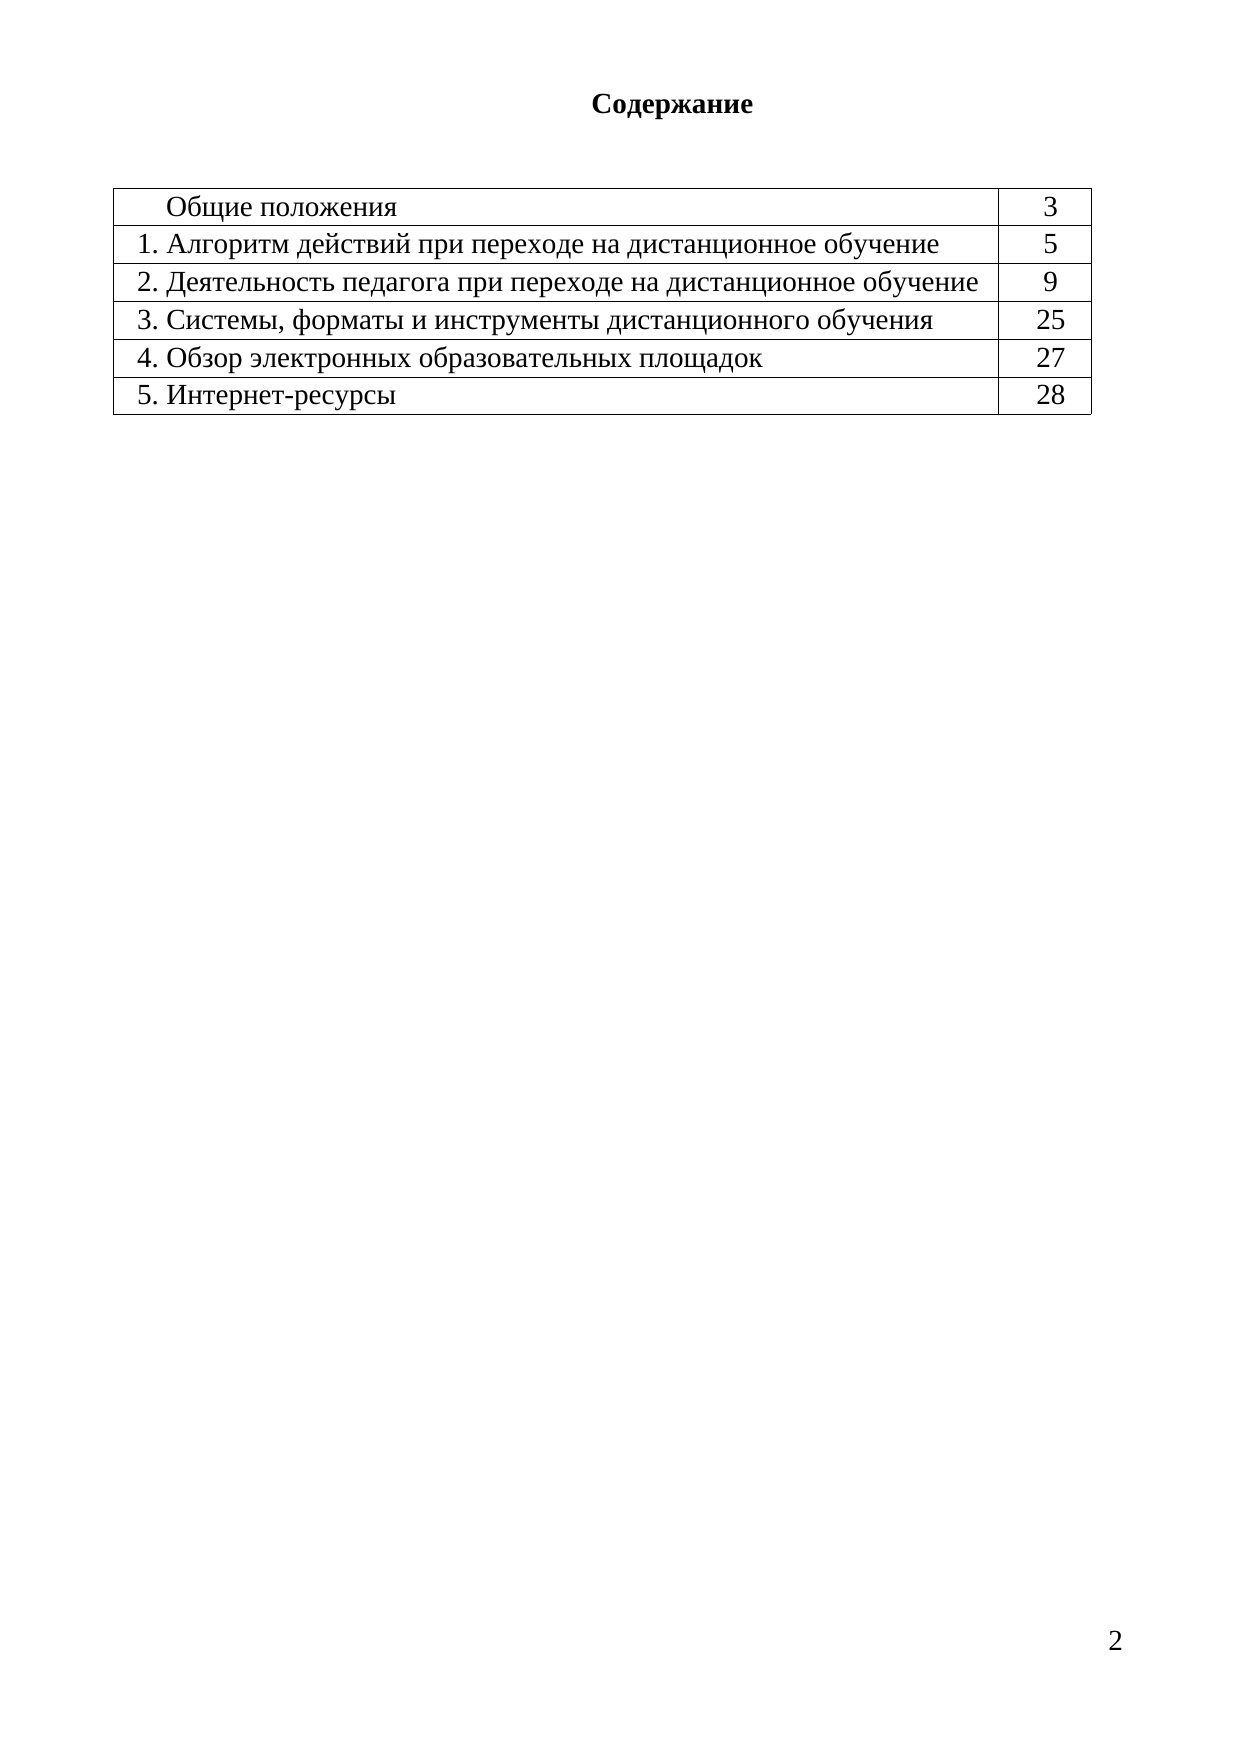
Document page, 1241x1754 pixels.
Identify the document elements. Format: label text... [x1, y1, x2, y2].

table_header Общие положения [114, 189, 998, 225]
table_cell 3. Системы, форматы и инструменты дистанционного обучения [114, 302, 998, 339]
table_cell 5. Интернет-ресурсы [114, 378, 998, 414]
table_header 3 [999, 189, 1091, 225]
table_cell 2. Деятельность педагога при переходе на дистанционное обучение [114, 264, 998, 301]
table_cell 27 [999, 340, 1091, 377]
table_cell 28 [999, 378, 1091, 414]
table_cell 1. Алгоритм действий при переходе на дистанционное обучение [114, 226, 998, 263]
table_cell 25 [999, 302, 1091, 339]
table_cell 5 [999, 226, 1091, 263]
table_cell 9 [999, 264, 1091, 301]
subtitle Содержание [226, 87, 1118, 120]
table_cell 4. Обзор электронных образовательных площадок [114, 340, 998, 377]
